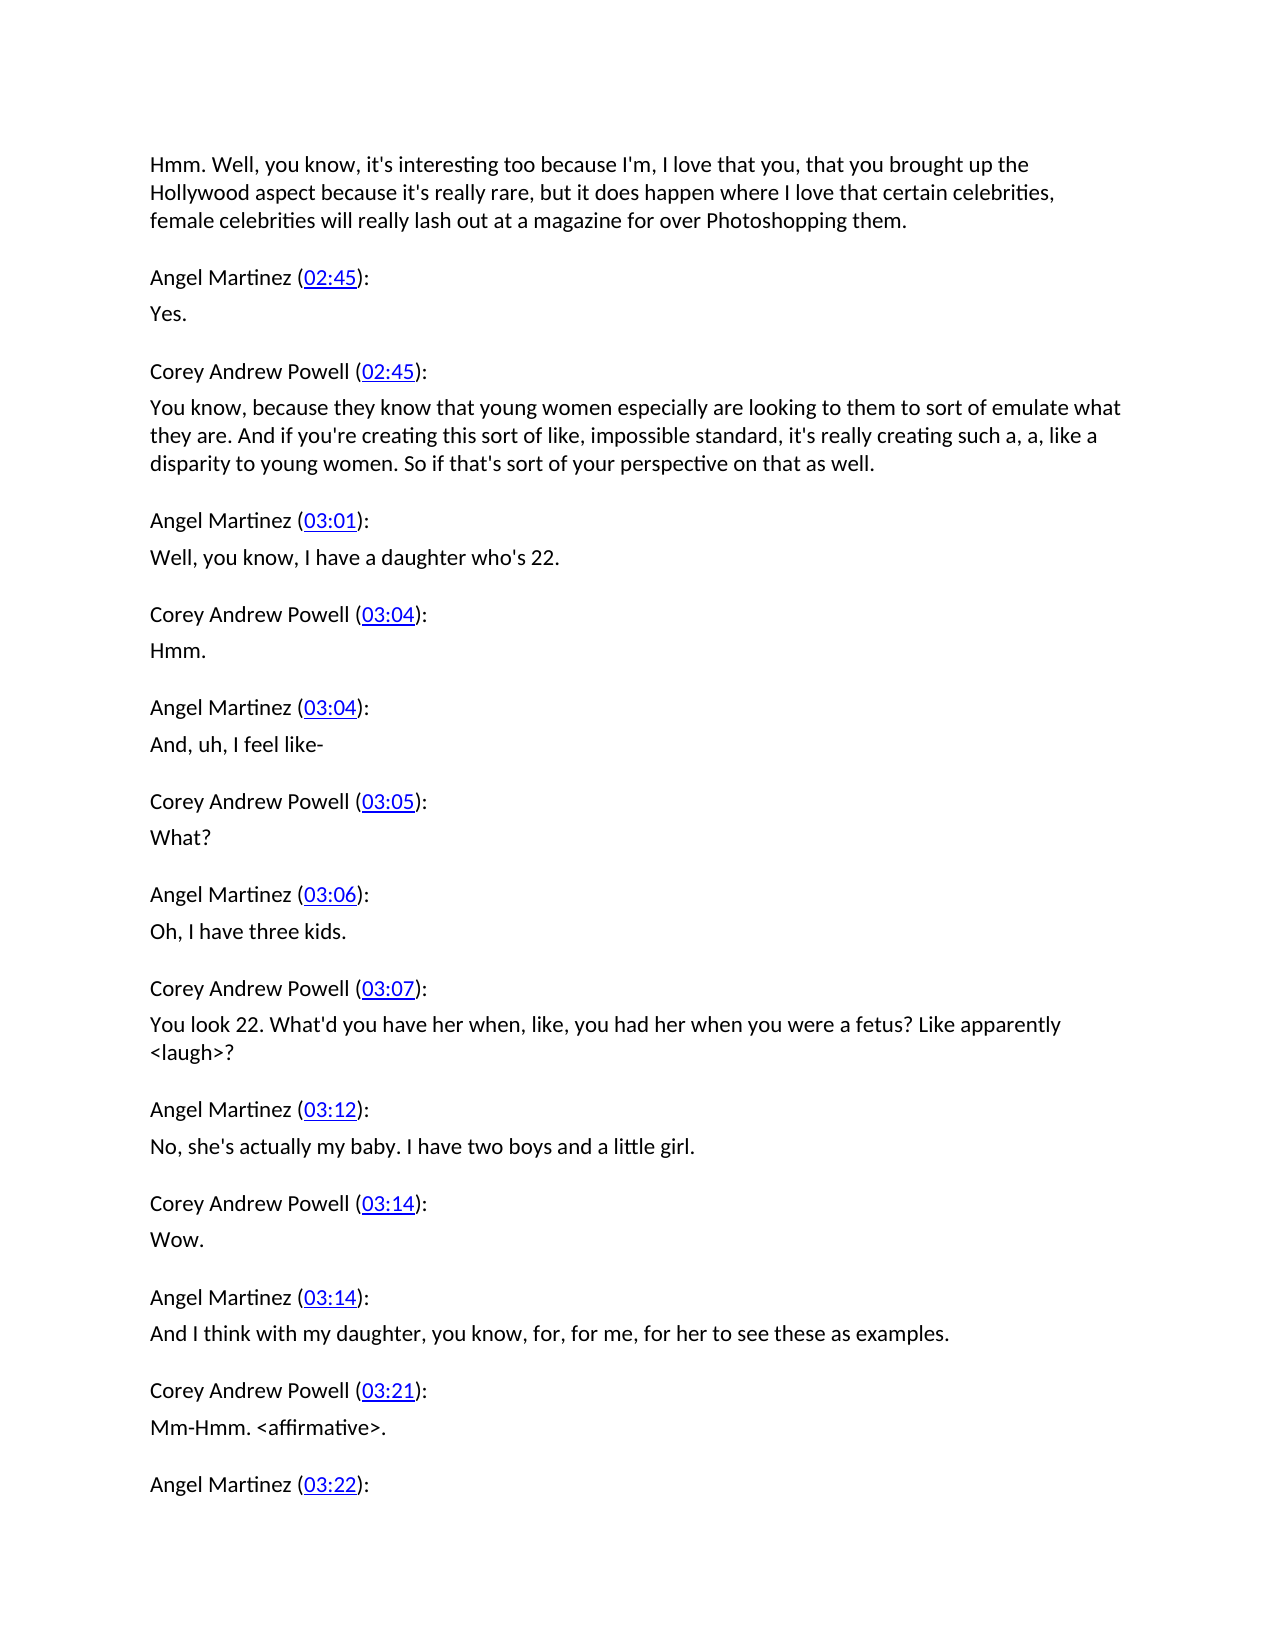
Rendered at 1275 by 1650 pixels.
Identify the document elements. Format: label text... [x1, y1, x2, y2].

text Corey Andrew Powell (02:45): [150, 357, 1125, 385]
text Angel Martinez (03:06): [150, 881, 1125, 908]
text Corey Andrew Powell (03:04): [150, 600, 1125, 628]
text Mm-Hmm. <affirmative>. [150, 1413, 1125, 1441]
text Hmm. [150, 636, 1125, 664]
text Corey Andrew Powell (03:21): [150, 1376, 1125, 1404]
text Corey Andrew Powell (03:14): [150, 1189, 1125, 1217]
text Corey Andrew Powell (03:05): [150, 787, 1125, 815]
text And, uh, I feel like- [150, 730, 1125, 758]
text Angel Martinez (03:12): [150, 1096, 1125, 1124]
text Angel Martinez (03:01): [150, 506, 1125, 534]
text Oh, I have three kids. [150, 917, 1125, 945]
text Angel Martinez (02:45): [150, 263, 1125, 291]
text Angel Martinez (03:14): [150, 1283, 1125, 1311]
text And I think with my daughter, you know, for, for me, for her to see these as examples. [150, 1319, 1125, 1347]
text What? [150, 823, 1125, 851]
text Angel Martinez (03:22): [150, 1470, 1125, 1498]
text You look 22. What'd you have her when, like, you had her when you were a fetus? Like apparently <laugh>? [150, 1010, 1125, 1066]
text Corey Andrew Powell (03:07): [150, 974, 1125, 1002]
text Angel Martinez (03:04): [150, 693, 1125, 721]
text You know, because they know that young women especially are looking to them to sort of emulate what they are. And if you're creating this sort of like, impossible standard, it's really creating such a, a, like a disparity to young women. So if that's sort of your perspective on that as well. [150, 393, 1125, 477]
text Yes. [150, 299, 1125, 328]
text Hmm. Well, you know, it's interesting too because I'm, I love that you, that you brought up the Hollywood aspect because it's really rare, but it does happen where I love that certain celebrities, female celebrities will really lash out at a magazine for over Photoshopping them. [150, 150, 1125, 234]
text Wow. [150, 1226, 1125, 1253]
text No, she's actually my baby. I have two boys and a little girl. [150, 1132, 1125, 1160]
text Well, you know, I have a daughter who's 22. [150, 543, 1125, 571]
